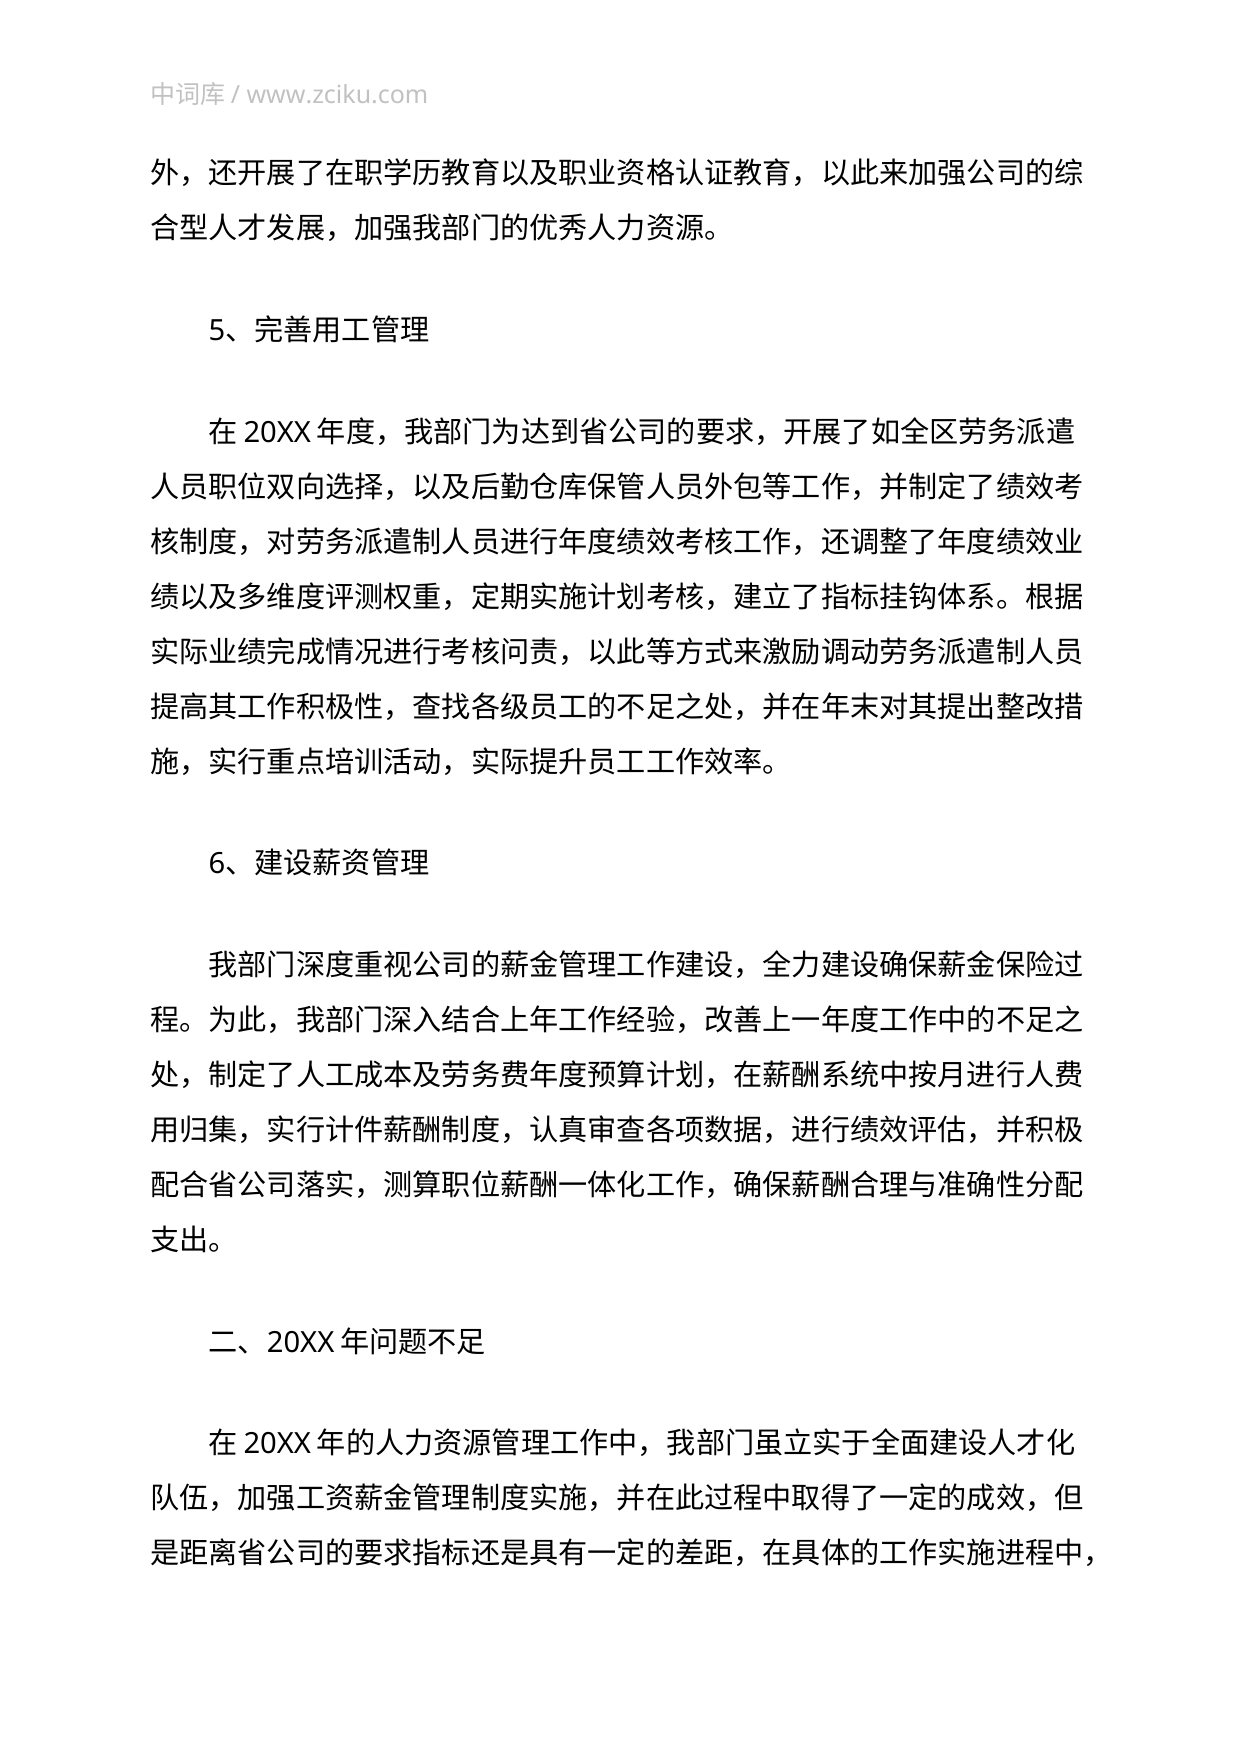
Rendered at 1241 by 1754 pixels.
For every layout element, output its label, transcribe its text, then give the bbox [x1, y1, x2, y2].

text 5、完善用工管理 [150, 307, 1090, 349]
text 二、20XX年问题不足 [150, 1318, 1090, 1361]
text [150, 150, 1090, 247]
text 6、建设薪资管理 [150, 840, 1090, 882]
text 我部门深度重视公司的薪金管理工作建设，全力建设确保薪金保险过程。为此，我部门深入结合上年工作经验，改善上一年度工作中的不足之处，制定了人工成本及劳务费年度预算计划，在薪酬系统中按月进行人费用归集，实行计件薪酬制度，认真审查各项数据，进行绩效评估，并积极配合省公司落实，测算职位薪酬一体化工作，确保薪酬合理与准确性分配支出。 [150, 942, 1090, 1259]
text 在20XX年度，我部门为达到省公司的要求，开展了如全区劳务派遣人员职位双向选择，以及后勤仓库保管人员外包等工作，并制定了绩效考核制度，对劳务派遣制人员进行年度绩效考核工作，还调整了年度绩效业绩以及多维度评测权重，定期实施计划考核，建立了指标挂钩体系。根据实际业绩完成情况进行考核问责，以此等方式来激励调动劳务派遣制人员提高其工作积极性，查找各级员工的不足之处，并在年末对其提出整改措施，实行重点培训活动，实际提升员工工作效率。 [150, 409, 1090, 780]
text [150, 1420, 1090, 1572]
